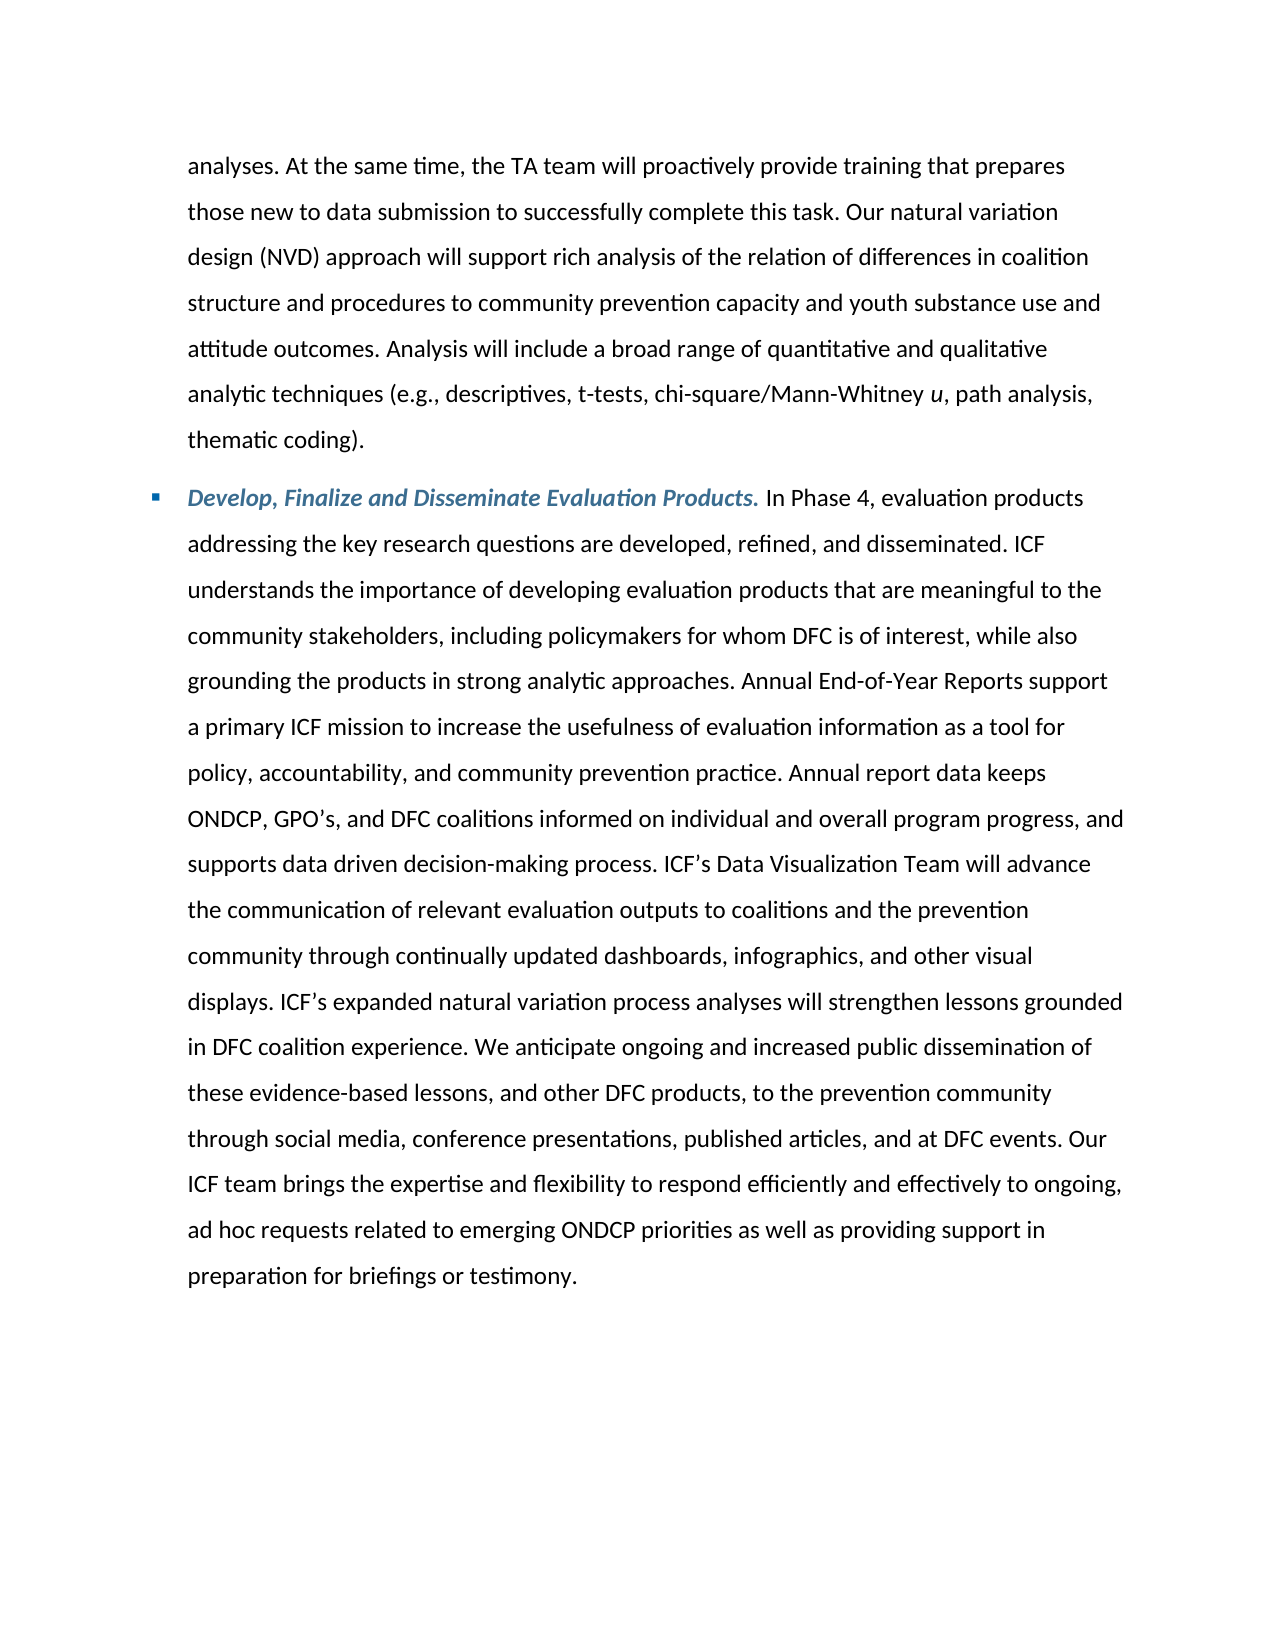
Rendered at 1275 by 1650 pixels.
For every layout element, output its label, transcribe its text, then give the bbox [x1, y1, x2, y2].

list Develop, Finalize and Disseminate Evaluation Products. In Phase 4, evaluation products addressing the key research questions are developed, refined, and disseminated. ICF understands the importance of developing evaluation products that are meaningful to the community stakeholders, including policymakers for whom DFC is of interest, while also grounding the products in strong analytic approaches. Annual End-of-Year Reports support a primary ICF mission to increase the usefulness of evaluation information as a tool for policy, accountability, and community prevention practice. Annual report data keeps ONDCP, GPO’s, and DFC coalitions informed on individual and overall program progress, and supports data driven decision-making process. ICF’s Data Visualization Team will advance the communication of relevant evaluation outputs to coalitions and the prevention community through continually updated dashboards, infographics, and other visual displays. ICF’s expanded natural variation process analyses will strengthen lessons grounded in DFC coalition experience. We anticipate ongoing and increased public dissemination of these evidence-based lessons, and other DFC products, to the prevention community through social media, conference presentations, published articles, and at DFC events. Our ICF team brings the expertise and flexibility to respond efficiently and effectively to ongoing, ad hoc requests related to emerging ONDCP priorities as well as providing support in preparation for briefings or testimony. [150, 483, 1125, 1291]
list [150, 150, 1125, 455]
